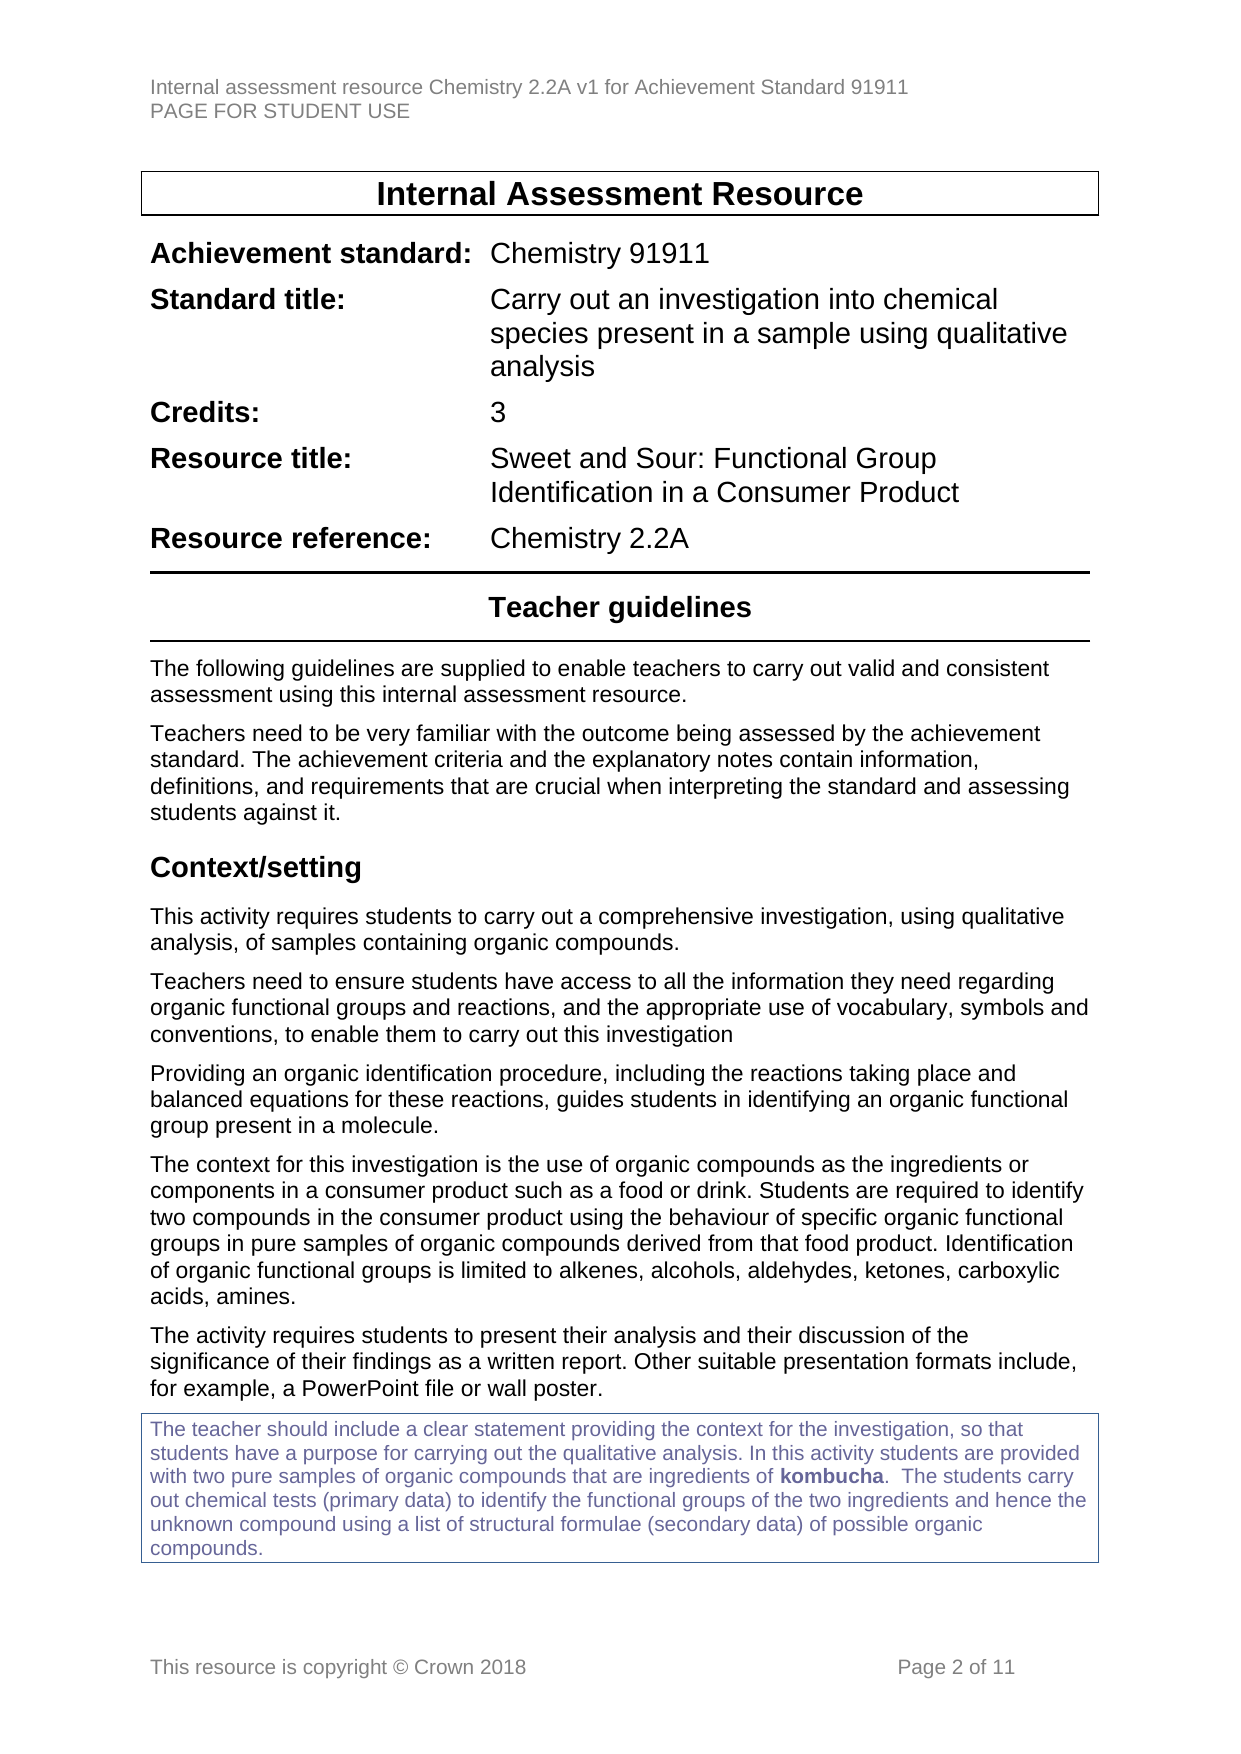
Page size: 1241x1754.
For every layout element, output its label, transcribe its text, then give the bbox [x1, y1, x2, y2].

text This activity requires students to [150, 903, 1090, 956]
text Resource reference: [150, 521, 1090, 555]
text Teachers need to be very familiar with the outcome being assessed by the achievement standard. The achievement criteria and the explanatory notes contain information, definitions, and requirements that are crucial when interpreting the standard and assessing students against it. [150, 720, 1090, 826]
subtitle Context/setting [150, 851, 1090, 884]
text Teachers need to ensure students have access to all the information they need regarding organic functional groups and reactions, and the appropriate use of vocabulary, symbols and conventions, to enable them to carry out this investigation [150, 968, 1090, 1047]
text The following guidelines are supplied to enable teachers to carry out valid and consistent assessment using this internal assessment resource. [150, 655, 1090, 708]
text Teacher guidelines [150, 574, 1090, 640]
text Standard title: [150, 282, 1090, 383]
text The activity requires students to present their analysis and their discussion of the significance of their findings as a written report. Other suitable presentation formats include, for example, a PowerPoint file or wall poster. [150, 1322, 1090, 1401]
text Internal Assessment Resource [142, 172, 1098, 214]
text Providing an organic identification procedure, including the reactions taking place and balanced equations for these reactions, guides students in identifying an organic functional group present in a molecule. [150, 1059, 1090, 1139]
text Resource title: [150, 442, 1090, 509]
text Achievement standard: [150, 236, 1090, 270]
text Credits: [150, 396, 1090, 429]
text The teacher should include a clear statement providing the context for the investigation, so that students have a purpose for carrying out the qualitative analysis. In this activity students are provided with two pure samples of organic compounds that are ingredients of kombucha. The students carry out chemical tests (primary data) to identify the functional groups of the two ingredients and hence the unknown compound using a list of structural formulae (secondary data) of possible organic compounds. [142, 1414, 1098, 1562]
text The context for this investigation is the use of organic compounds as the ingredients or components in a consumer product such as a food or drink. Students are required to identify two compounds in the consumer product using the behaviour of specific organic functional groups in pure samples of organic compounds derived from that food product. Identification of organic functional groups is limited to alkenes, alcohols, aldehydes, ketones, carboxylic acids, amines. [150, 1151, 1090, 1309]
